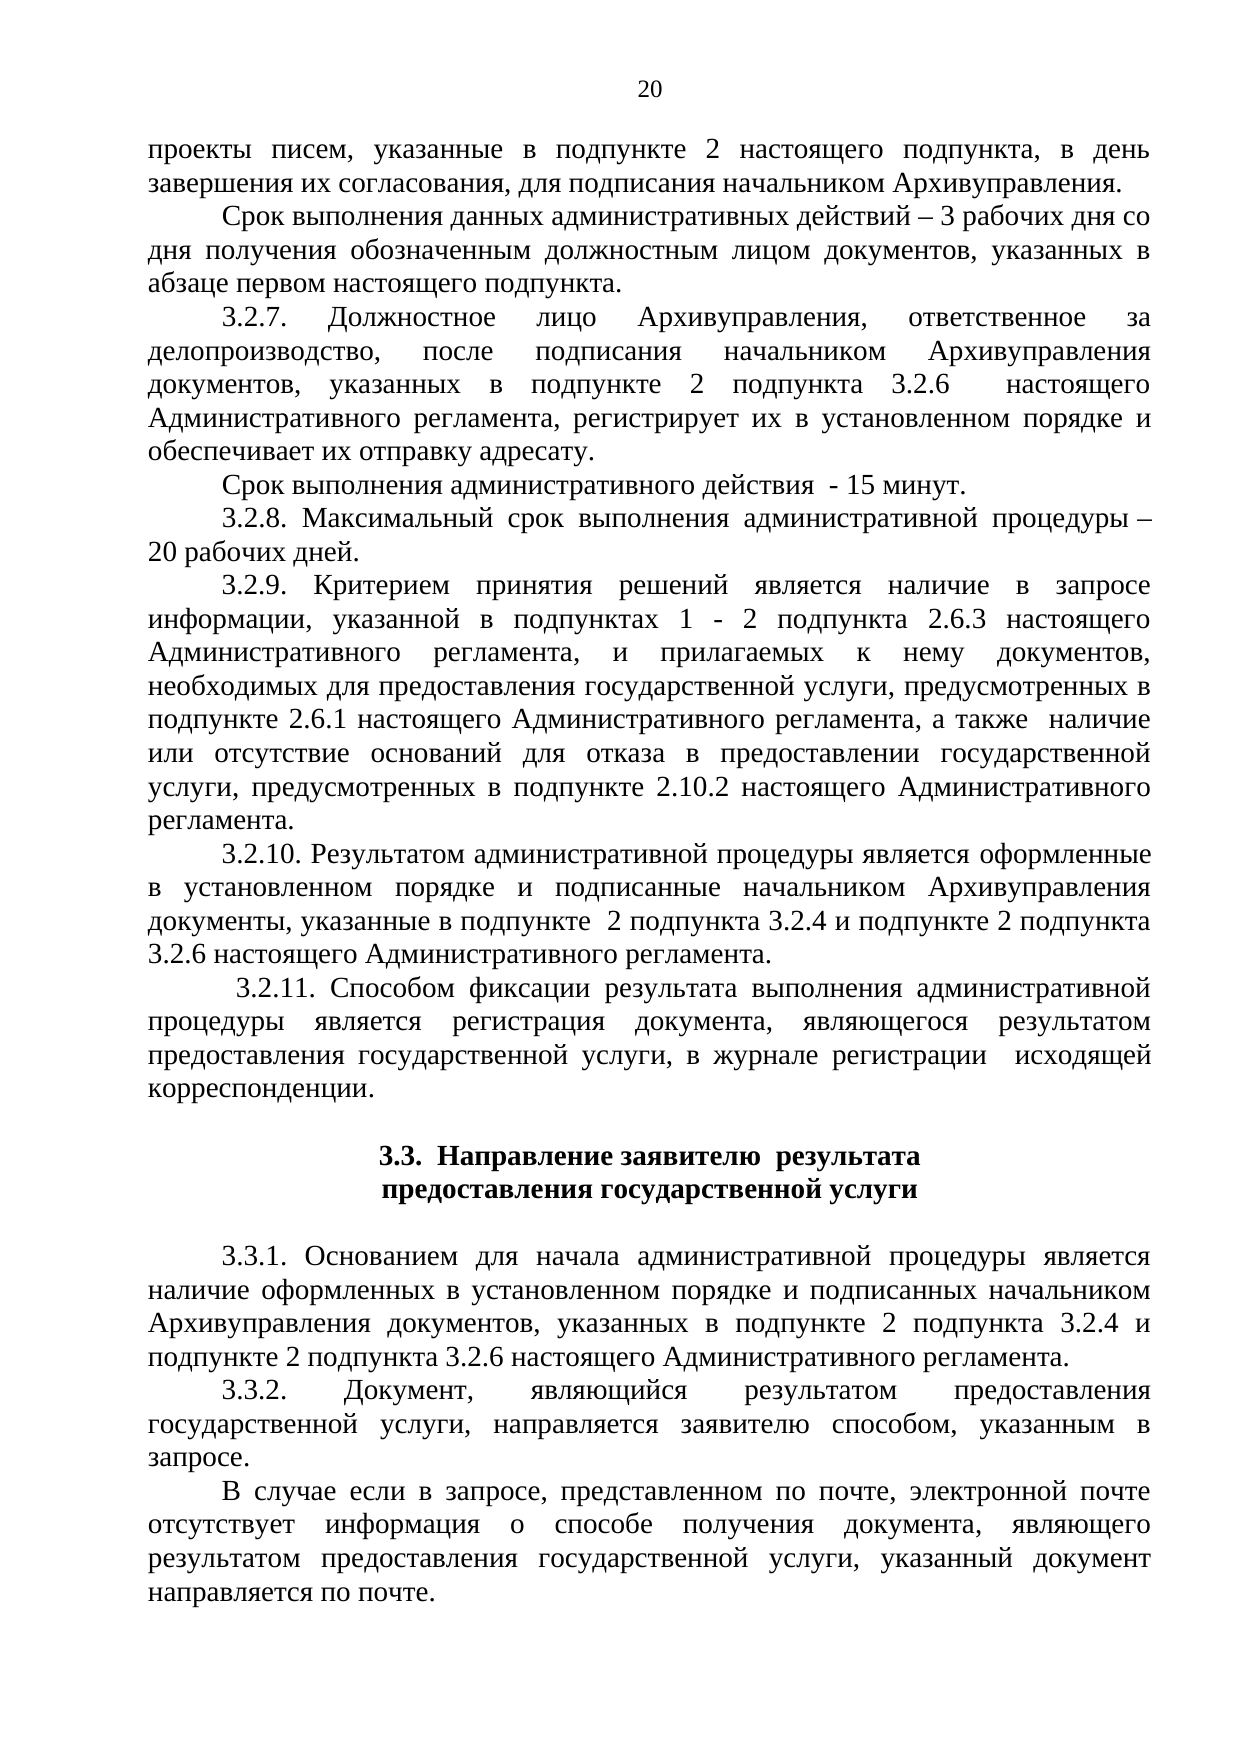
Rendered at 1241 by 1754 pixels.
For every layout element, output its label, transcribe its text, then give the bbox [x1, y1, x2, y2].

text Срок выполнения данных административных действий – 3 рабочих дня со дня получения обозначенным должностным лицом документов, указанных в абзаце первом настоящего подпункта. [148, 198, 1152, 299]
text 3.2.9. Критерием принятия решений является наличие в запросе информации, указанной в подпунктах 1 - 2 подпункта 2.6.3 настоящего Административного регламента, и прилагаемых к нему документов, необходимых для предоставления государственной услуги, предусмотренных в подпункте 2.6.1 настоящего Административного регламента, а также наличие или отсутствие оснований для отказа в предоставлении государственной услуги, предусмотренных в подпункте 2.10.2 настоящего Административного регламента. [148, 567, 1152, 836]
text Срок выполнения административного действия - 15 минут. [148, 467, 1152, 500]
text 3.2.8. Максимальный срок выполнения административной процедуры – 20 рабочих дней. [148, 500, 1152, 567]
text предоставления государственной услуги [148, 1171, 1152, 1205]
text 3.2.11. Способом фиксации результата выполнения административной процедуры является регистрация документа, являющегося результатом предоставления государственной услуги, в журнале регистрации исходящей корреспонденции. [148, 970, 1152, 1104]
text В случае если в запросе, представленном по почте, электронной почте отсутствует информация о способе получения документа, являющего результатом предоставления государственной услуги, указанный документ направляется по почте. [148, 1473, 1152, 1607]
text 3.2.10. Результатом административной процедуры является оформленные в установленном порядке и подписанные начальником Архивуправления документы, указанные в подпункте 2 подпункта 3.2.4 и подпункте 2 подпункта 3.2.6 настоящего Административного регламента. [148, 836, 1152, 970]
text 3.3.1. Основанием для начала административной процедуры является наличие оформленных в установленном порядке и подписанных начальником Архивуправления документов, указанных в подпункте 2 подпункта 3.2.4 и подпункте 2 подпункта 3.2.6 настоящего Административного регламента. [148, 1238, 1152, 1372]
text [148, 131, 1152, 198]
text 3.3.2. Документ, являющийся результатом предоставления государственной услуги, направляется заявителю способом, указанным в запросе. [148, 1372, 1152, 1473]
text 3.2.7. Должностное лицо Архивуправления, ответственное за делопроизводство, после подписания начальником Архивуправления документов, указанных в подпункте 2 подпункта 3.2.6 настоящего Административного регламента, регистрирует их в установленном порядке и обеспечивает их отправку адресату. [148, 299, 1152, 467]
text 3.3. Направление заявителю результата [148, 1138, 1152, 1171]
